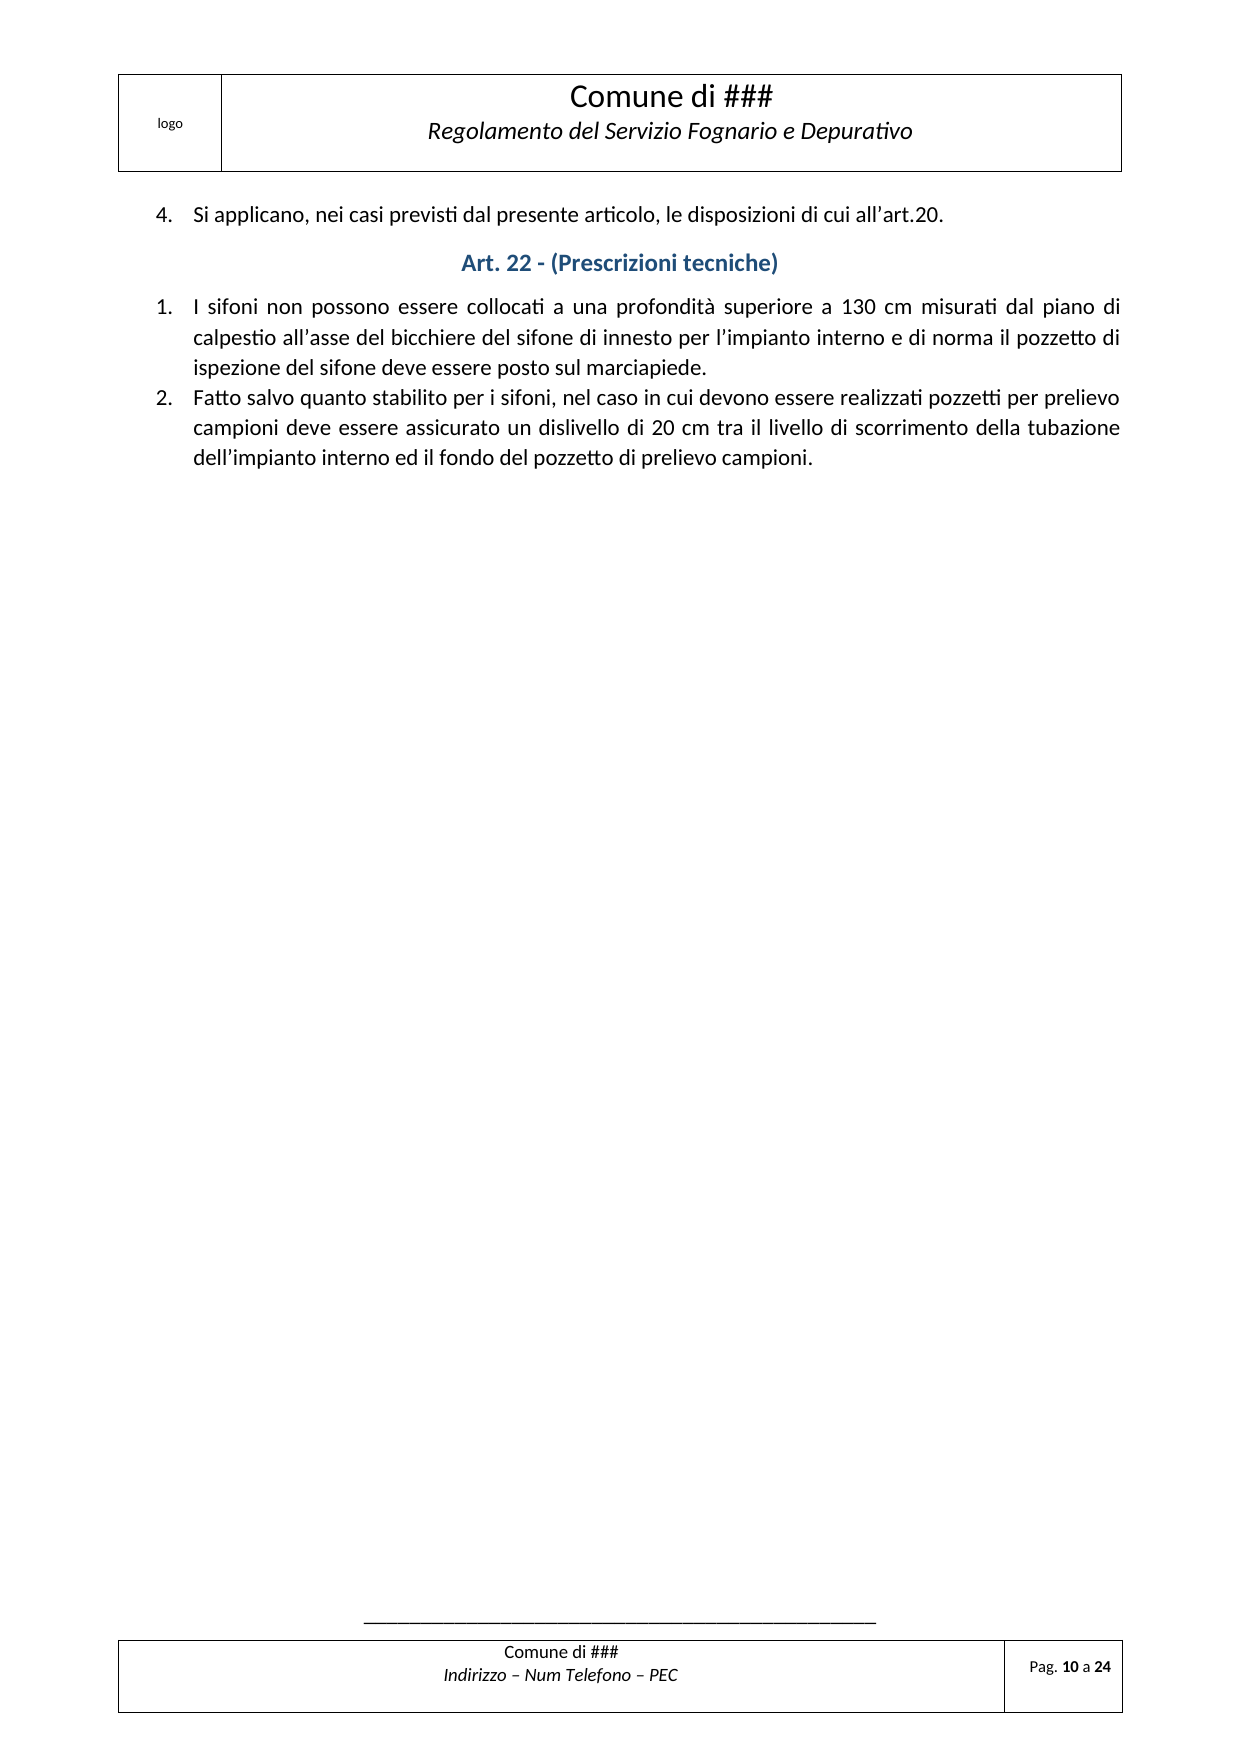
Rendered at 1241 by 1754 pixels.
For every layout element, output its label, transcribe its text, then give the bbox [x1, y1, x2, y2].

list I sifoni non possono essere collocati a una profondità superiore a 130 cm misurati dal piano di calpestio all’asse del bicchiere del sifone di innesto per l’impianto interno e di norma il pozzetto di ispezione del sifone deve essere posto sul marciapiede. [156, 292, 1122, 381]
subtitle Art. 22 - (Prescrizioni tecniche) [118, 247, 1122, 277]
list Si applicano, nei casi previsti dal presente articolo, le disposizioni di cui all’art.20. [156, 200, 1122, 228]
list Fatto salvo quanto stabilito per i sifoni, nel caso in cui devono essere realizzati pozzetti per prelievo campioni deve essere assicurato un dislivello di 20 cm tra il livello di scorrimento della tubazione dell’impianto interno ed il fondo del pozzetto di prelievo campioni. [156, 383, 1122, 471]
